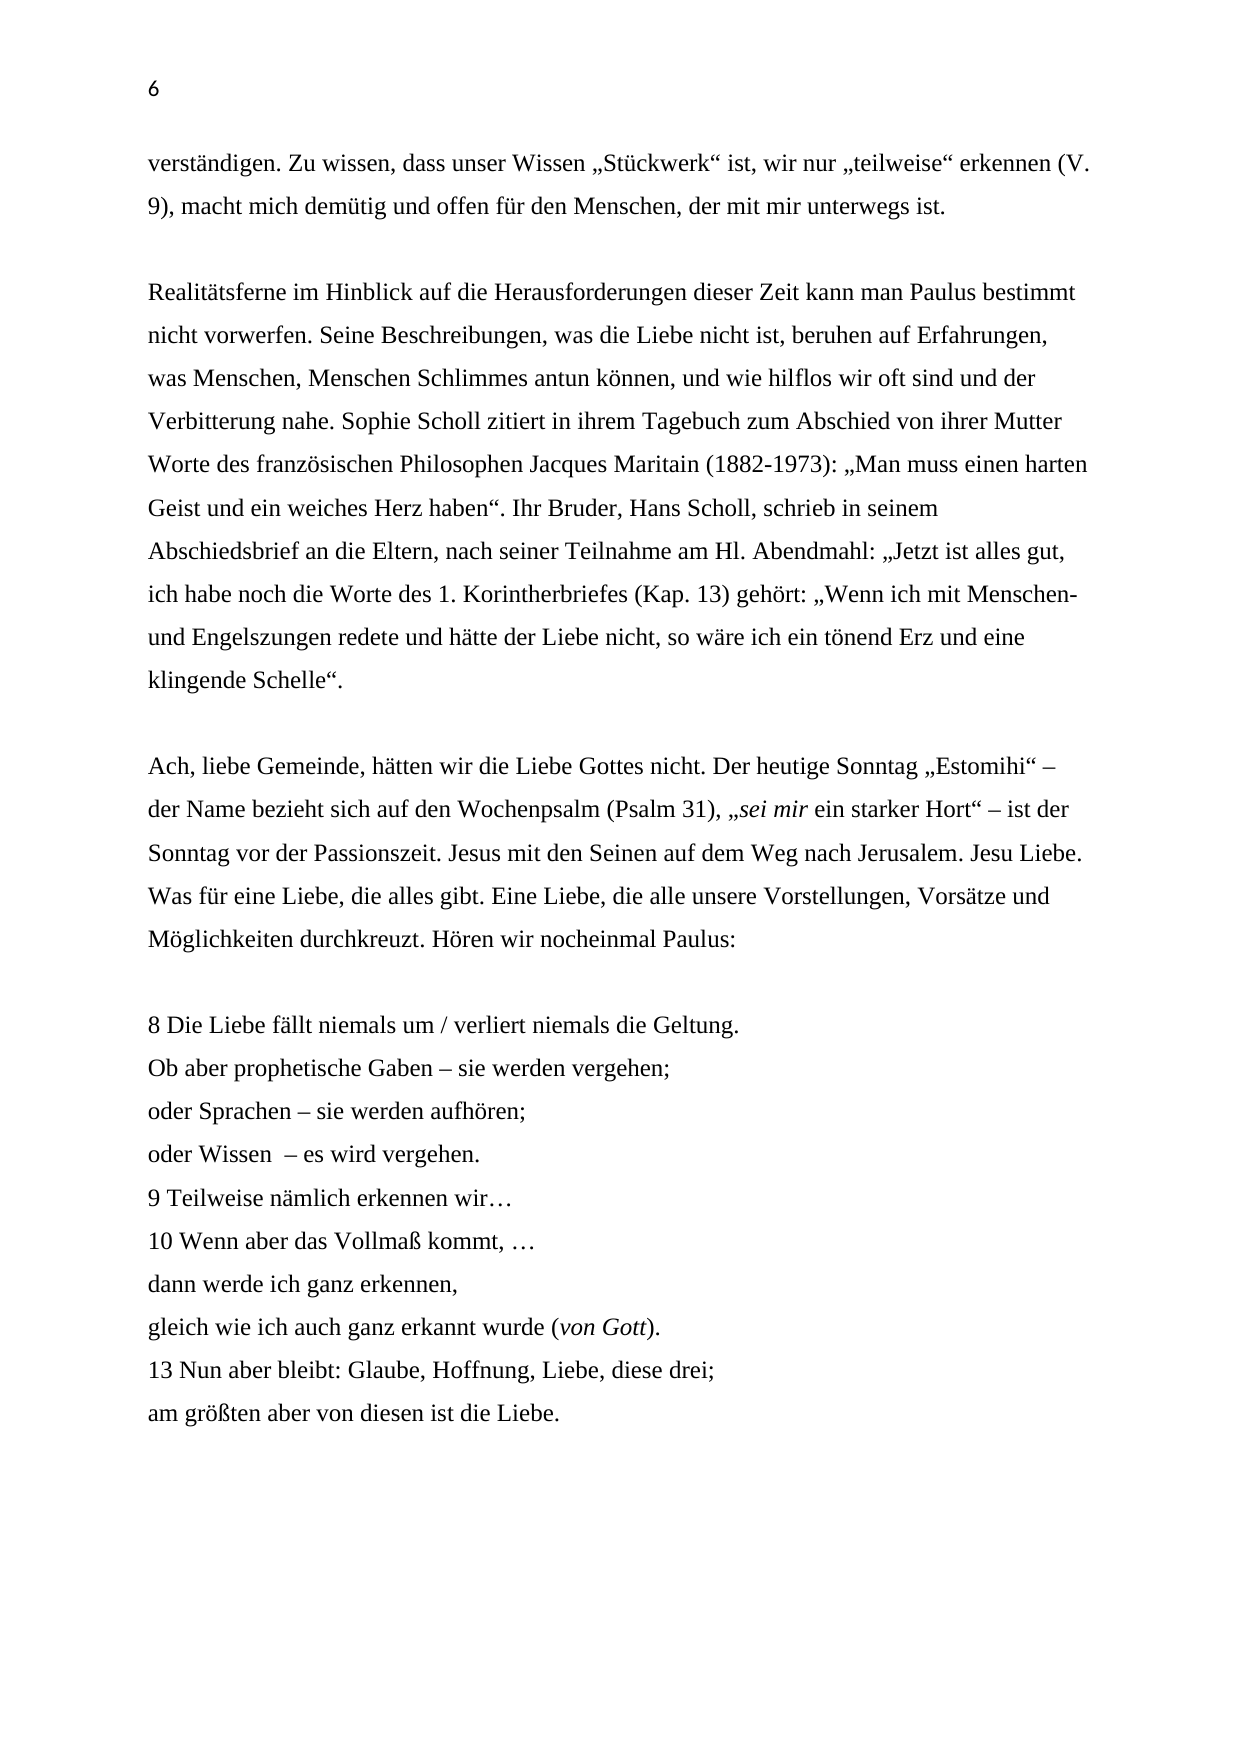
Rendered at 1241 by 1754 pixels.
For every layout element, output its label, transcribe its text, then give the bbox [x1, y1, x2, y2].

text gleich wie ich auch ganz erkannt wurde (von Gott). [148, 1312, 1093, 1341]
text 10 Wenn aber das Vollmaß kommt, … [148, 1226, 1093, 1254]
text am größten aber von diesen ist die Liebe. [148, 1398, 1093, 1427]
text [148, 148, 1093, 219]
text 13 Nun aber bleibt: Glaube, Hoffnung, Liebe, diese drei; [148, 1355, 1093, 1384]
text 8 Die Liebe fällt niemals um / verliert niemals die Geltung. [148, 1010, 1093, 1039]
text Ob aber prophetische Gaben – sie werden vergehen; [148, 1053, 1093, 1082]
text dann werde ich ganz erkennen, [148, 1269, 1093, 1298]
text 9 Teilweise nämlich erkennen wir… [148, 1183, 1093, 1211]
text oder Sprachen – sie werden aufhören; [148, 1096, 1093, 1125]
text Ach, liebe Gemeinde, hätten wir die Liebe Gottes nicht. Der heutige Sonntag „Estomihi“ – der Name bezieht sich auf den Wochenpsalm (Psalm 31), „sei mir ein starker Hort“ – ist der Sonntag vor der Passionszeit. Jesus mit den Seinen auf dem Weg nach Jerusalem. Jesu Liebe. Was für eine Liebe, die alles gibt. Eine Liebe, die alle unsere Vorstellungen, Vorsätze und Möglichkeiten durchkreuzt. Hören wir nocheinmal Paulus: [148, 751, 1093, 953]
text oder Wissen – es wird vergehen. [148, 1139, 1093, 1168]
text Realitätsferne im Hinblick auf die Herausforderungen dieser Zeit kann man Paulus bestimmt nicht vorwerfen. Seine Beschreibungen, was die Liebe nicht ist, beruhen auf Erfahrungen, was Menschen, Menschen Schlimmes antun können, und wie hilflos wir oft sind und der Verbitterung nahe. Sophie Scholl zitiert in ihrem Tagebuch zum Abschied von ihrer Mutter Worte des französischen Philosophen Jacques Maritain (1882-1973): „Man muss einen harten Geist und ein weiches Herz haben“. Ihr Bruder, Hans Scholl, schrieb in seinem Abschiedsbrief an die Eltern, nach seiner Teilnahme am Hl. Abendmahl: „Jetzt ist alles gut, ich habe noch die Worte des 1. Korintherbriefes (Kap. 13) gehört: „Wenn ich mit Menschen- und Engelszungen redete und hätte der Liebe nicht, so wäre ich ein tönend Erz und eine klingende Schelle“. [148, 277, 1093, 694]
